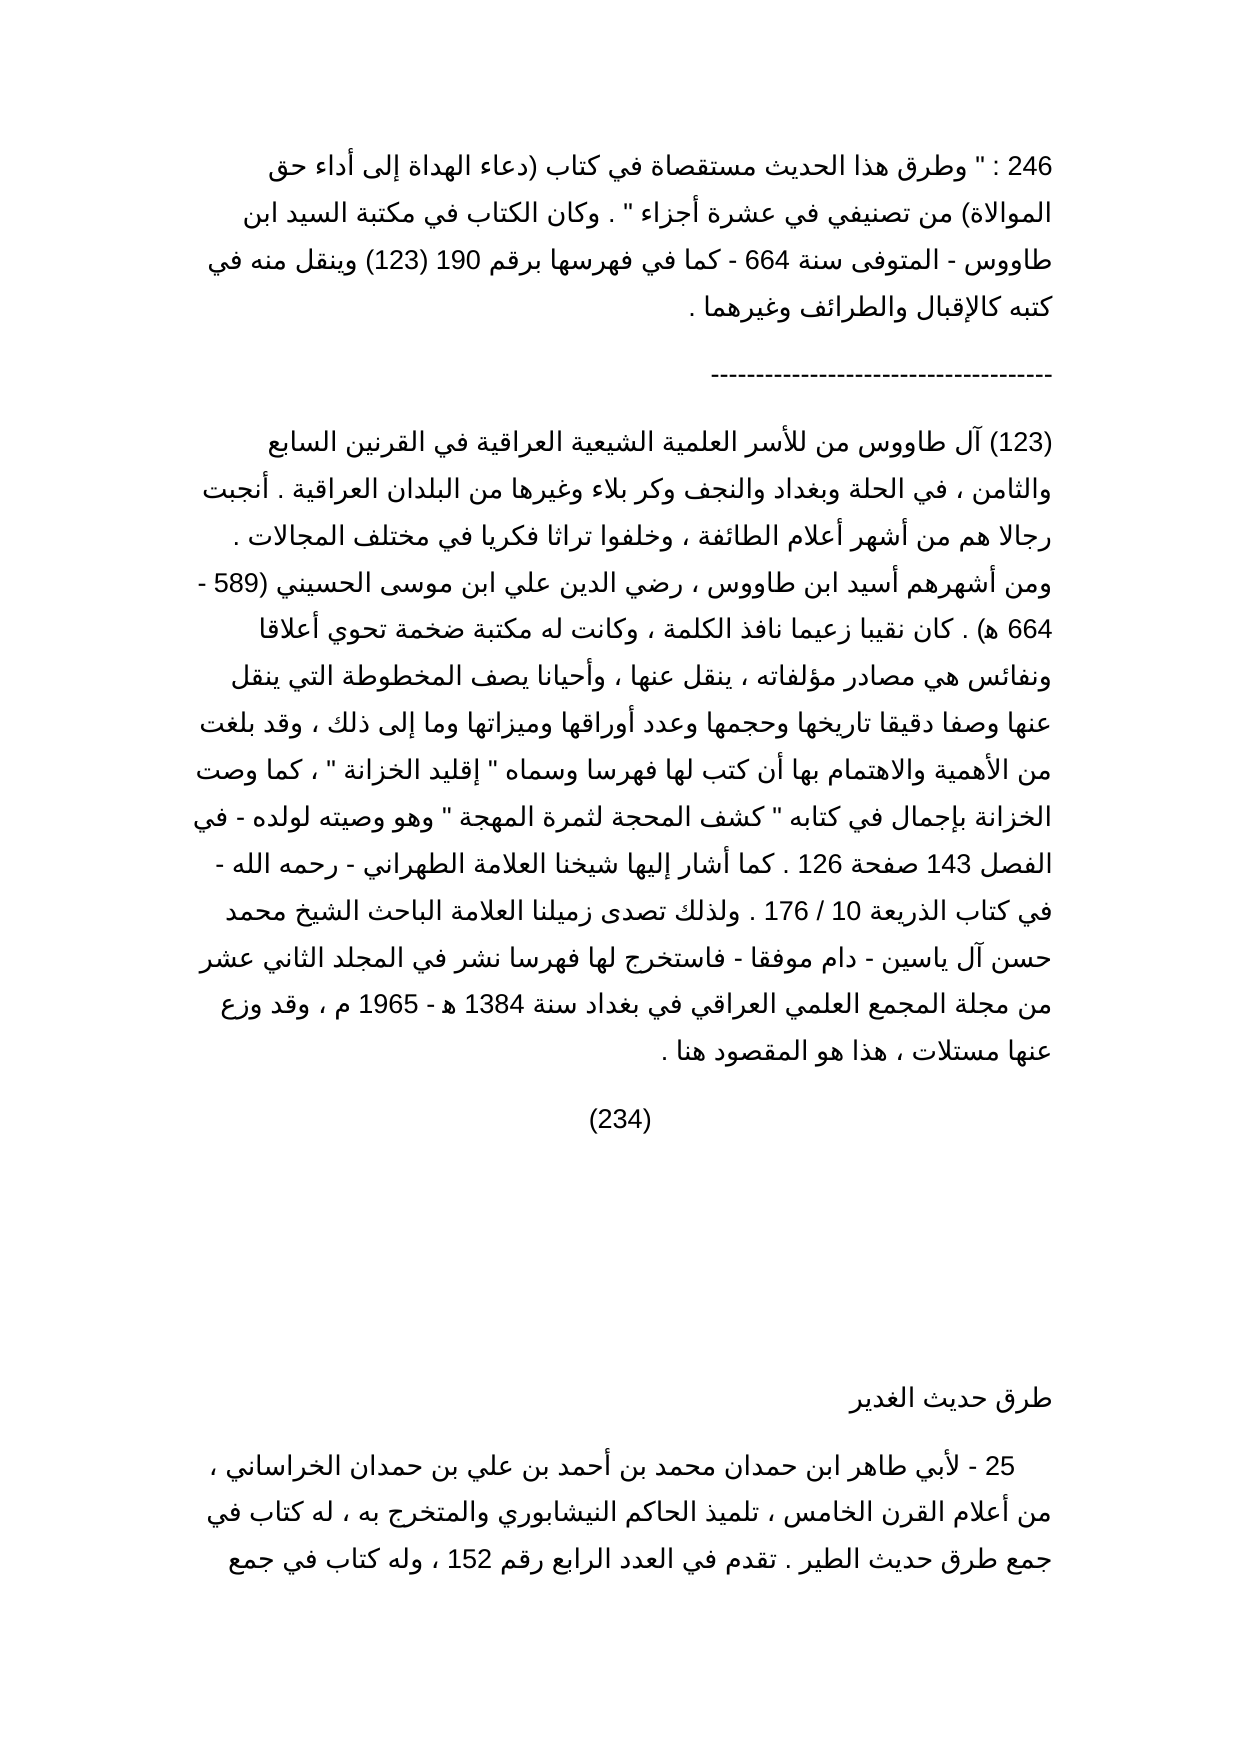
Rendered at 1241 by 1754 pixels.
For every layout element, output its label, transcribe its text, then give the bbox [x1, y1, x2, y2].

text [187, 1449, 1053, 1574]
text طرق حديث الغدير [187, 1382, 1053, 1413]
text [187, 150, 1053, 322]
text (123) آل طاووس من للأسر العلمية الشيعية العراقية في القرنين السابع والثامن ، في الحلة وبغداد والنجف وكر بلاء وغيرها من البلدان العراقية . أنجبت رجالا هم من أشهر أعلام الطائفة ، وخلفوا تراثا فكريا في مختلف المجالات . ومن أشهرهم أسيد ابن طاووس ، رضي الدين علي ابن موسى الحسيني (589 - 664 ه‍) . كان نقيبا زعيما نافذ الكلمة ، وكانت له مكتبة ضخمة تحوي أعلاقا ونفائس هي مصادر مؤلفاته ، ينقل عنها ، وأحيانا يصف المخطوطة التي ينقل عنها وصفا دقيقا تاريخها وحجمها وعدد أوراقها وميزاتها وما إلى ذلك ، وقد بلغت من الأهمية والاهتمام بها أن كتب لها فهرسا وسماه " إقليد الخزانة " ، كما وصت الخزانة بإجمال في كتابه " كشف المحجة لثمرة المهجة " وهو وصيته لولده - في الفصل 143 صفحة 126 . كما أشار إليها شيخنا العلامة الطهراني - رحمه الله - في كتاب الذريعة 10 / 176 . ولذلك تصدى زميلنا العلامة الباحث الشيخ محمد حسن آل ياسين - دام موفقا - فاستخرج لها فهرسا نشر في المجلد الثاني عشر من مجلة المجمع العلمي العراقي في بغداد سنة 1384 ه‍ - 1965 م ، وقد وزع عنها مستلات ، هذا هو المقصود هنا . [187, 426, 1053, 1067]
text -------------------------------------- [187, 358, 1053, 389]
text (234) [187, 1103, 1053, 1134]
